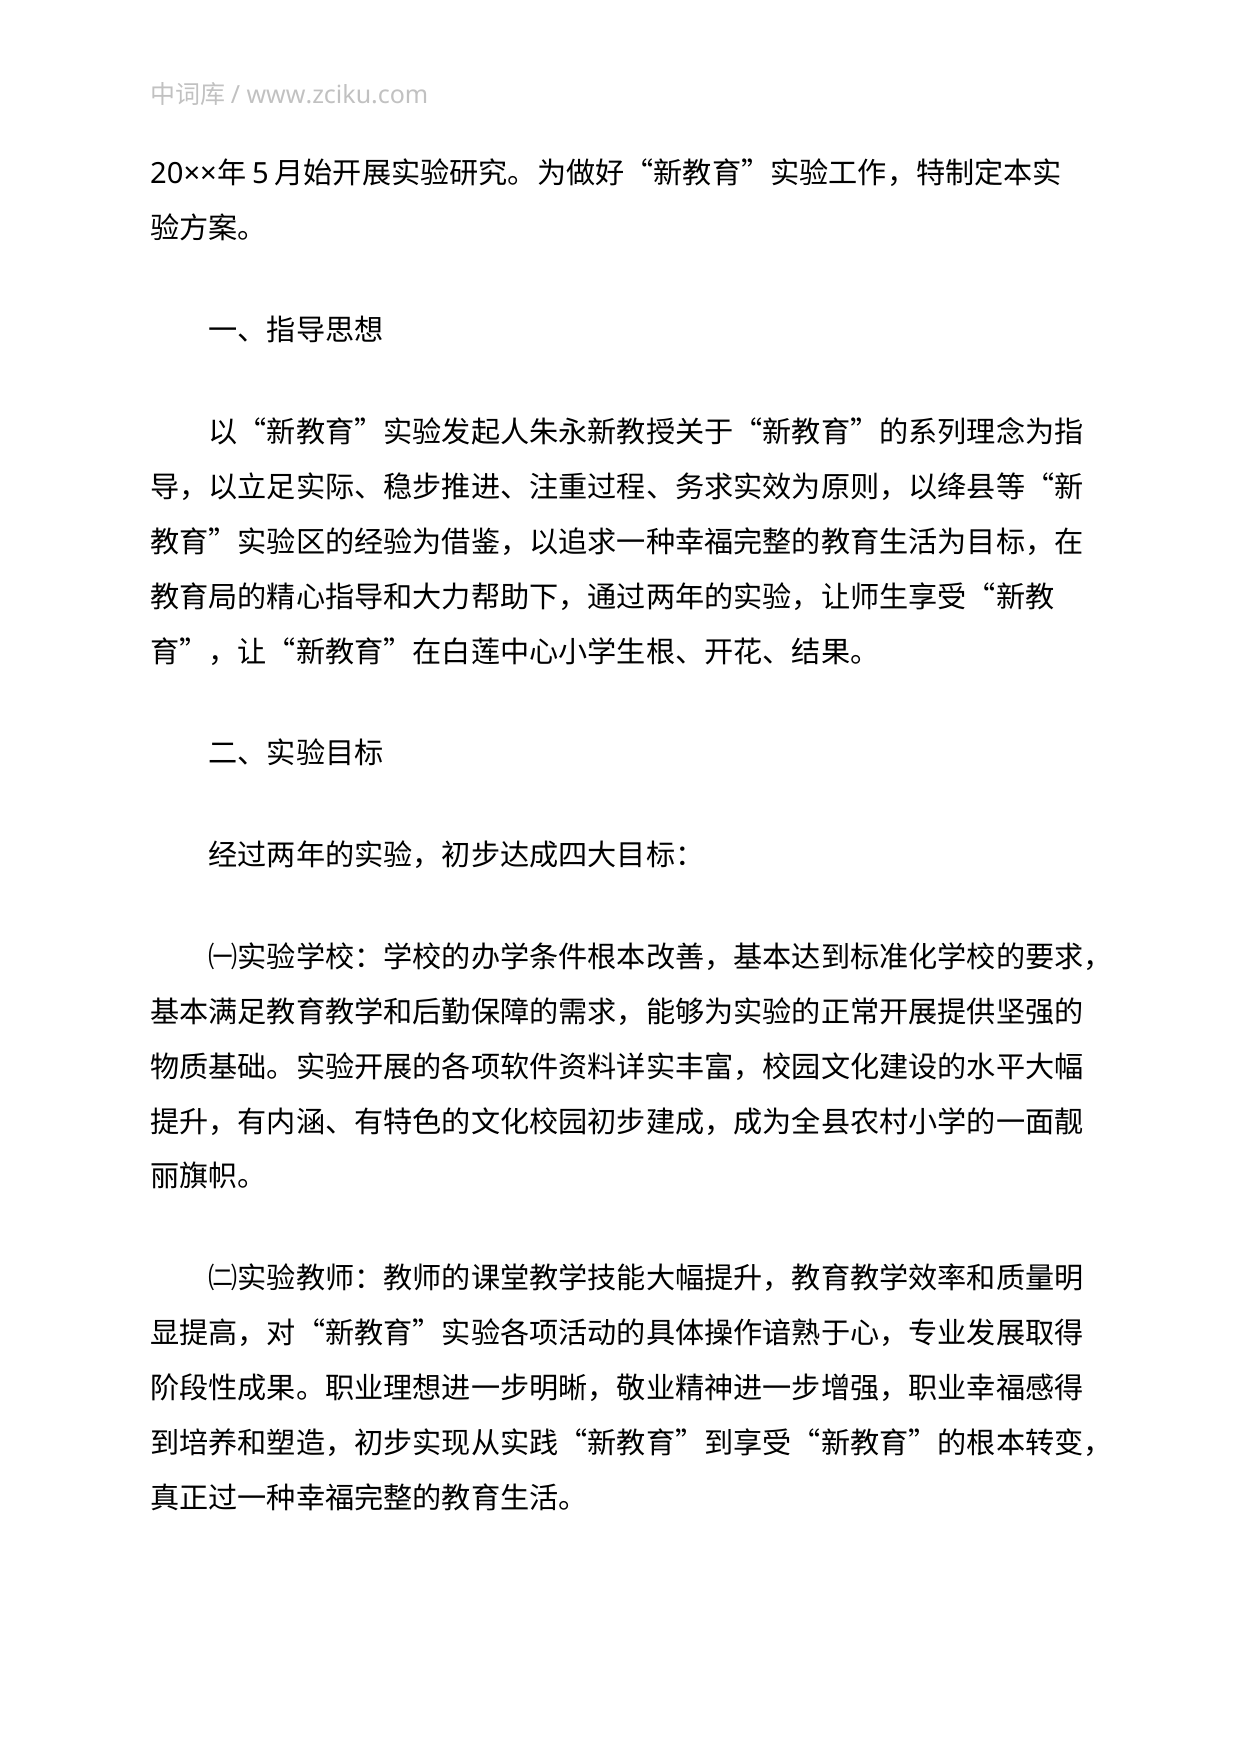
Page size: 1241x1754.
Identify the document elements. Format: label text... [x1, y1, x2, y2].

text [150, 150, 1090, 247]
text 以“新教育”实验发起人朱永新教授关于“新教育”的系列理念为指导，以立足实际、稳步推进、注重过程、务求实效为原则，以绛县等“新教育”实验区的经验为借鉴，以追求一种幸福完整的教育生活为目标，在教育局的精心指导和大力帮助下，通过两年的实验，让师生享受“新教育”，让“新教育”在白莲中心小学生根、开花、结果。 [150, 408, 1090, 670]
text 经过两年的实验，初步达成四大目标： [150, 832, 1090, 874]
text ㈠实验学校：学校的办学条件根本改善，基本达到标准化学校的要求，基本满足教育教学和后勤保障的需求，能够为实验的正常开展提供坚强的物质基础。实验开展的各项软件资料详实丰富，校园文化建设的水平大幅提升，有内涵、有特色的文化校园初步建成，成为全县农村小学的一面靓丽旗帜。 [150, 933, 1090, 1195]
text ㈡实验教师：教师的课堂教学技能大幅提升，教育教学效率和质量明显提高，对“新教育”实验各项活动的具体操作谙熟于心，专业发展取得阶段性成果。职业理想进一步明晰，敬业精神进一步增强，职业幸福感得到培养和塑造，初步实现从实践“新教育”到享受“新教育”的根本转变，真正过一种幸福完整的教育生活。 [150, 1255, 1090, 1517]
text 一、指导思想 [150, 307, 1090, 349]
text 二、实验目标 [150, 730, 1090, 772]
